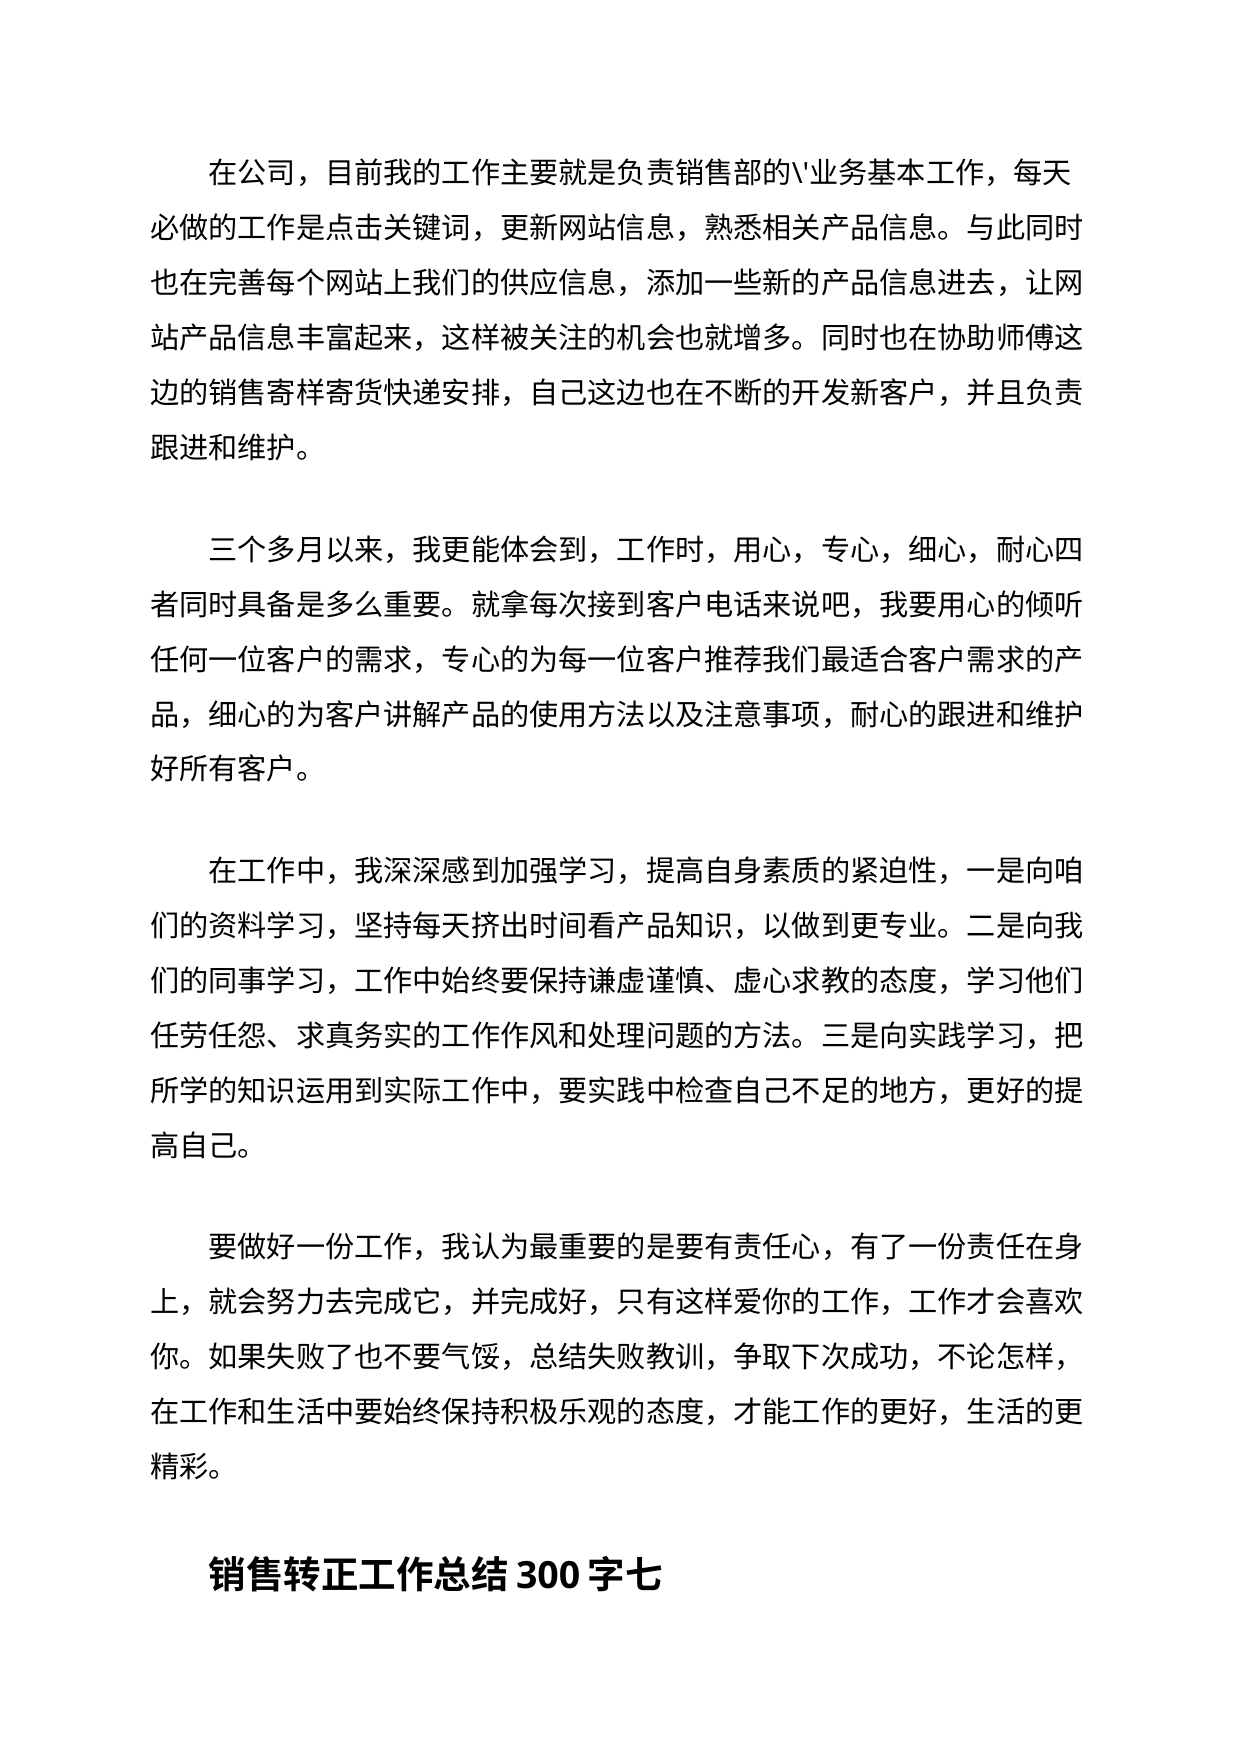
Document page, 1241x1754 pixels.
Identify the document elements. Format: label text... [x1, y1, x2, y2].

text 三个多月以来，我更能体会到，工作时，用心，专心，细心，耐心四者同时具备是多么重要。就拿每次接到客户电话来说吧，我要用心的倾听任何一位客户的需求，专心的为每一位客户推荐我们最适合客户需求的产品，细心的为客户讲解产品的使用方法以及注意事项，耐心的跟进和维护好所有客户。 [150, 526, 1090, 788]
text 在工作中，我深深感到加强学习，提高自身素质的紧迫性，一是向咱们的资料学习，坚持每天挤出时间看产品知识，以做到更专业。二是向我们的同事学习，工作中始终要保持谦虚谨慎、虚心求教的态度，学习他们任劳任怨、求真务实的工作作风和处理问题的方法。三是向实践学习，把所学的知识运用到实际工作中，要实践中检查自己不足的地方，更好的提高自己。 [150, 848, 1090, 1164]
text 在公司，目前我的工作主要就是负责销售部的\'业务基本工作，每天必做的工作是点击关键词，更新网站信息，熟悉相关产品信息。与此同时也在完善每个网站上我们的供应信息，添加一些新的产品信息进去，让网站产品信息丰富起来，这样被关注的机会也就增多。同时也在协助师傅这边的销售寄样寄货快递安排，自己这边也在不断的开发新客户，并且负责跟进和维护。 [150, 150, 1090, 467]
text 销售转正工作总结300字七 [150, 1545, 1090, 1600]
text 要做好一份工作，我认为最重要的是要有责任心，有了一份责任在身上，就会努力去完成它，并完成好，只有这样爱你的工作，工作才会喜欢你。如果失败了也不要气馁，总结失败教训，争取下次成功，不论怎样，在工作和生活中要始终保持积极乐观的态度，才能工作的更好，生活的更精彩。 [150, 1224, 1090, 1486]
